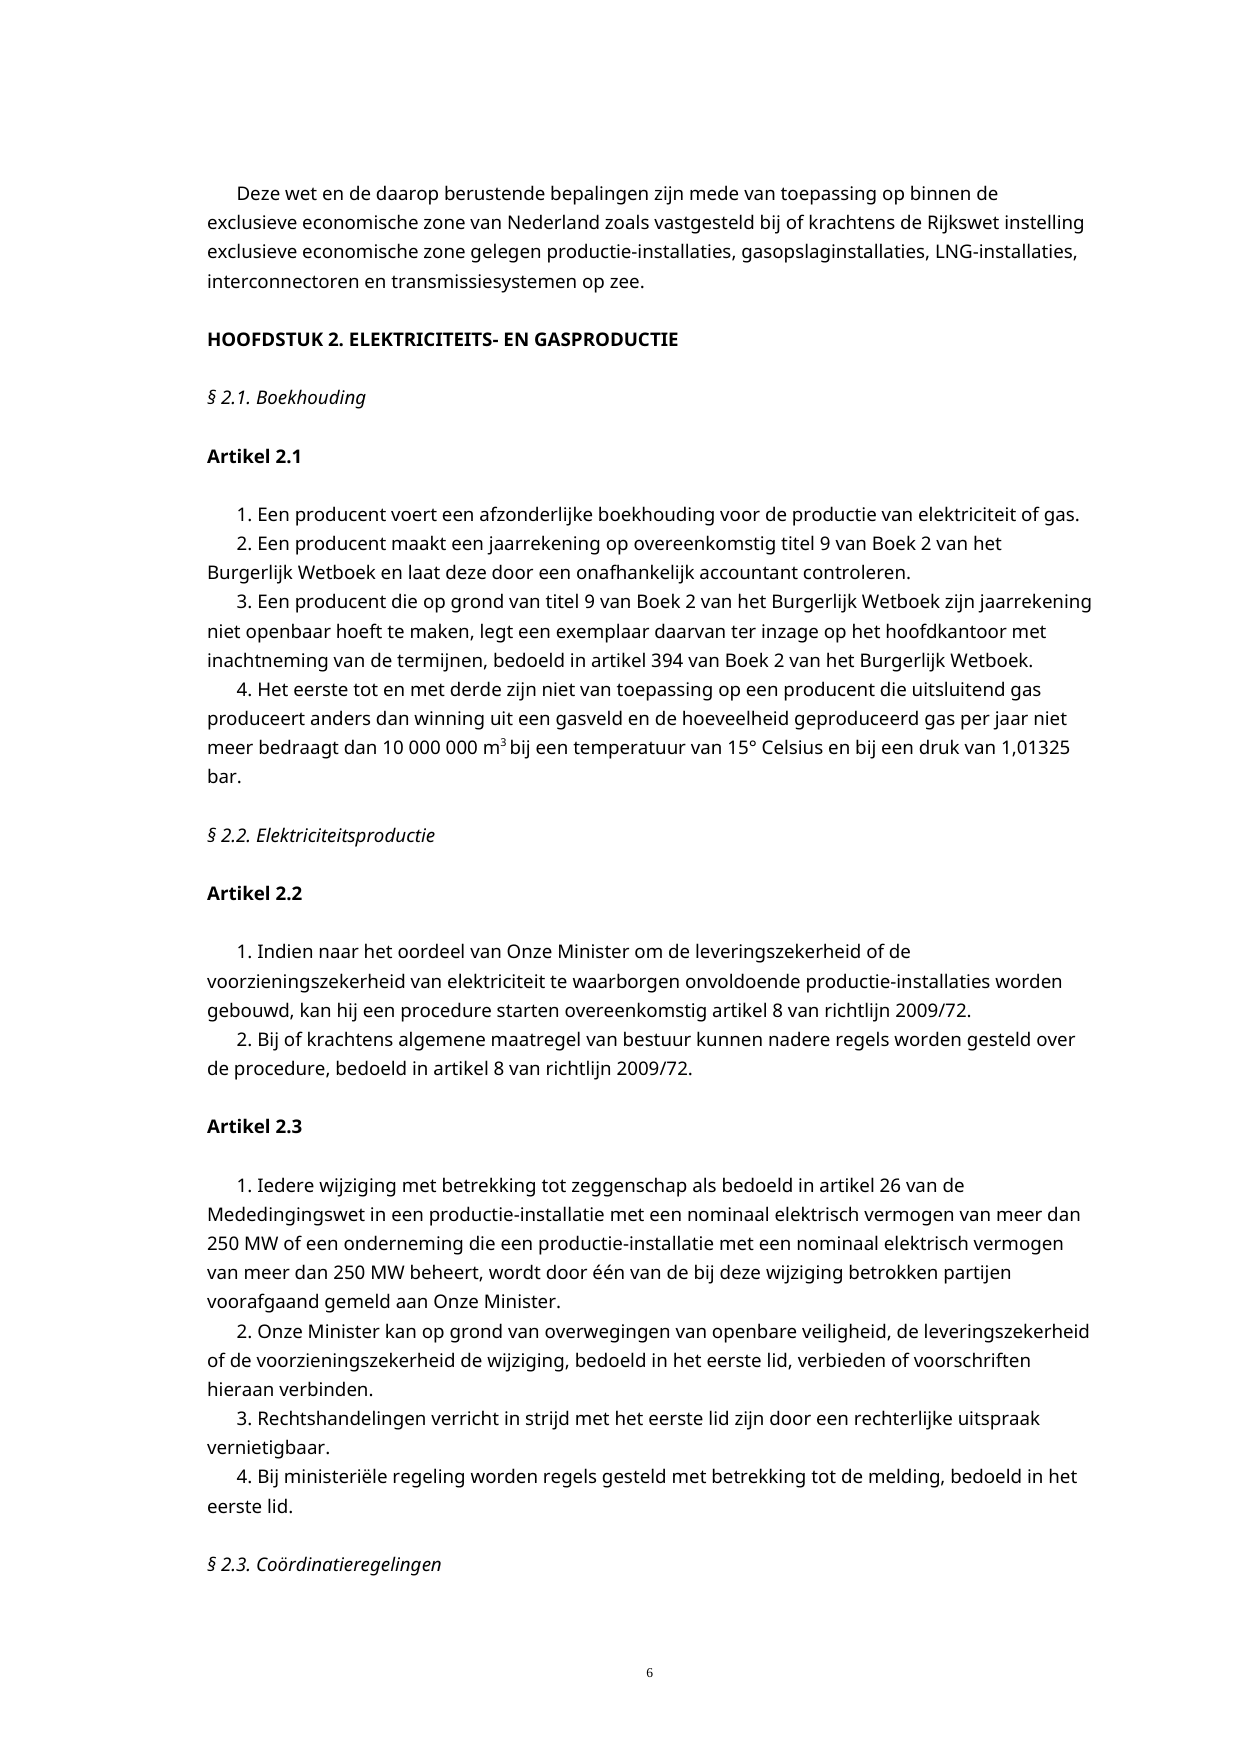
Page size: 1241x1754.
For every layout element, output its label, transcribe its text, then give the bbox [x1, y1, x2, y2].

text 4. Bij ministeriële regeling worden regels gesteld met betrekking tot de melding, bedoeld in het eerste lid. [207, 1460, 1092, 1518]
text 1. Iedere wijziging met betrekking tot zeggenschap als bedoeld in artikel 26 van de Mededingingswet in een productie-installatie met een nominaal elektrisch vermogen van meer dan 250 MW of een onderneming die een productie-installatie met een nominaal elektrisch vermogen van meer dan 250 MW beheert, wordt door één van de bij deze wijziging betrokken partijen voorafgaand gemeld aan Onze Minister. [207, 1168, 1092, 1314]
text 3. Een producent die op grond van titel 9 van Boek 2 van het Burgerlijk Wetboek zijn jaarrekening niet openbaar hoeft te maken, legt een exemplaar daarvan ter inzage op het hoofdkantoor met inachtneming van de termijnen, bedoeld in artikel 394 van Boek 2 van het Burgerlijk Wetboek. [207, 585, 1092, 673]
text 3. Rechtshandelingen verricht in strijd met het eerste lid zijn door een rechterlijke uitspraak vernietigbaar. [207, 1402, 1092, 1460]
text Deze wet en de daarop berustende bepalingen zijn mede van toepassing op binnen de exclusieve economische zone van Nederland zoals vastgesteld bij of krachtens de Rijkswet instelling exclusieve economische zone gelegen productie-installaties, gasopslaginstallaties, LNG-installaties, interconnectoren en transmissiesystemen op zee. [207, 177, 1092, 293]
text § 2.1. Boekhouding [207, 381, 1092, 410]
text Hoofdstuk 2. Elektriciteits- en gasproductie [207, 323, 1092, 352]
text 1. Een producent voert een afzonderlijke boekhouding voor de productie van elektriciteit of gas. [207, 498, 1092, 527]
text 4. Het eerste tot en met derde zijn niet van toepassing op een producent die uitsluitend gas produceert anders dan winning uit een gasveld en de hoeveelheid geproduceerd gas per jaar niet meer bedraagt dan 10 000 000 m3 bij een temperatuur van 15° Celsius en bij een druk van 1,01325 bar. [207, 673, 1092, 789]
text 2. Een producent maakt een jaarrekening op overeenkomstig titel 9 van Boek 2 van het Burgerlijk Wetboek en laat deze door een onafhankelijk accountant controleren. [207, 527, 1092, 585]
text § 2.3. Coördinatieregelingen [207, 1548, 1092, 1577]
text 1. Indien naar het oordeel van Onze Minister om de leveringszekerheid of de voorzieningszekerheid van elektriciteit te waarborgen onvoldoende productie-installaties worden gebouwd, kan hij een procedure starten overeenkomstig artikel 8 van richtlijn 2009/72. [207, 935, 1092, 1023]
text 2. Bij of krachtens algemene maatregel van bestuur kunnen nadere regels worden gesteld over de procedure, bedoeld in artikel 8 van richtlijn 2009/72. [207, 1023, 1092, 1081]
text 2. Onze Minister kan op grond van overwegingen van openbare veiligheid, de leveringszekerheid of de voorzieningszekerheid de wijziging, bedoeld in het eerste lid, verbieden of voorschriften hieraan verbinden. [207, 1314, 1092, 1402]
text § 2.2. Elektriciteitsproductie [207, 818, 1092, 848]
